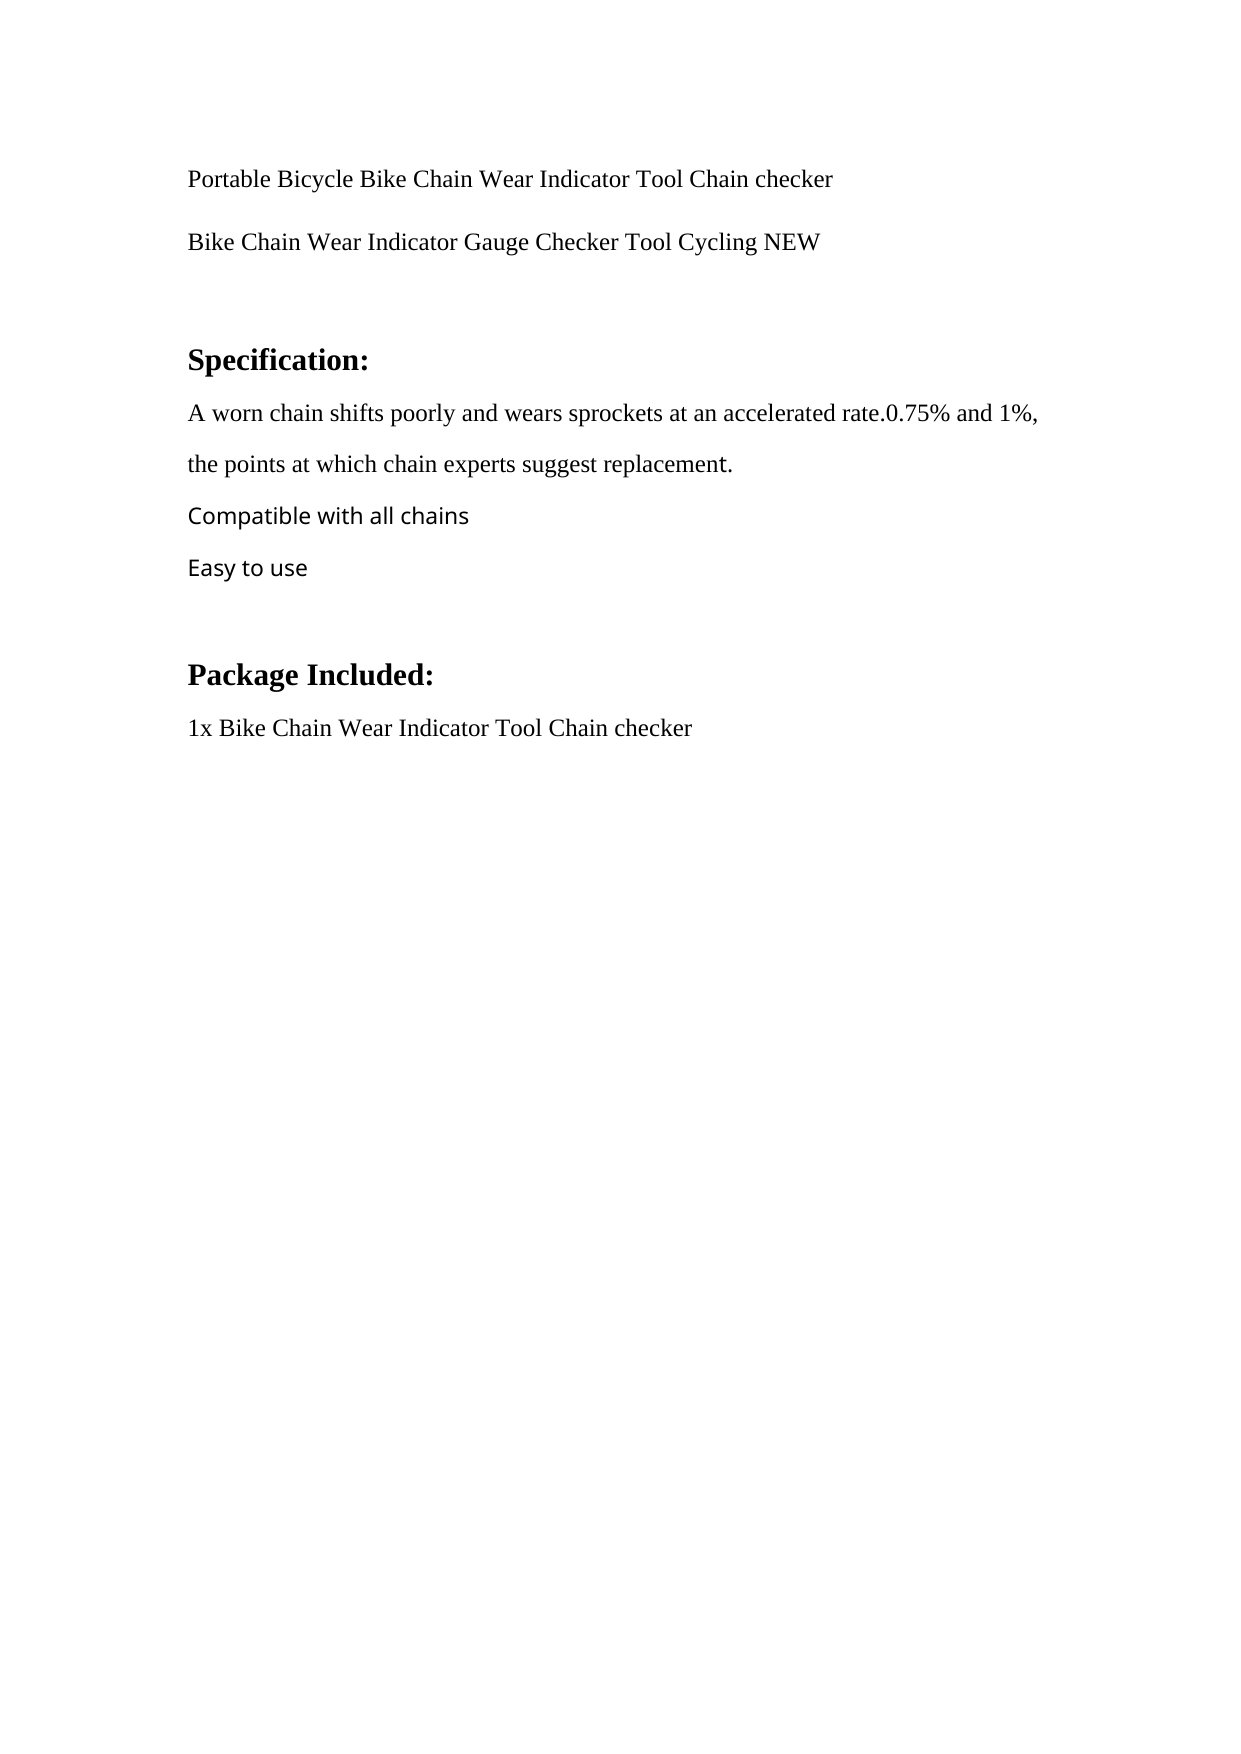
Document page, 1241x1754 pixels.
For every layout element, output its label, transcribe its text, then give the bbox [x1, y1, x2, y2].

text Easy to use [187, 552, 1053, 583]
text Compatible with all chains [187, 499, 1053, 531]
text Specification: [187, 341, 1053, 377]
text the points at which chain experts suggest replacement. [187, 447, 1053, 479]
text Portable Bicycle Bike Chain Wear Indicator Tool Chain checker [187, 164, 1053, 193]
subtitle Bike Chain Wear Indicator Gauge Checker Tool Cycling NEW [187, 222, 1053, 260]
text Package Included: [187, 656, 1053, 692]
text A worn chain shifts poorly and wears sprockets at an accelerated rate.0.75% and 1%, [187, 398, 1053, 427]
text 1x Bike Chain Wear Indicator Tool Chain checker [187, 713, 1053, 741]
